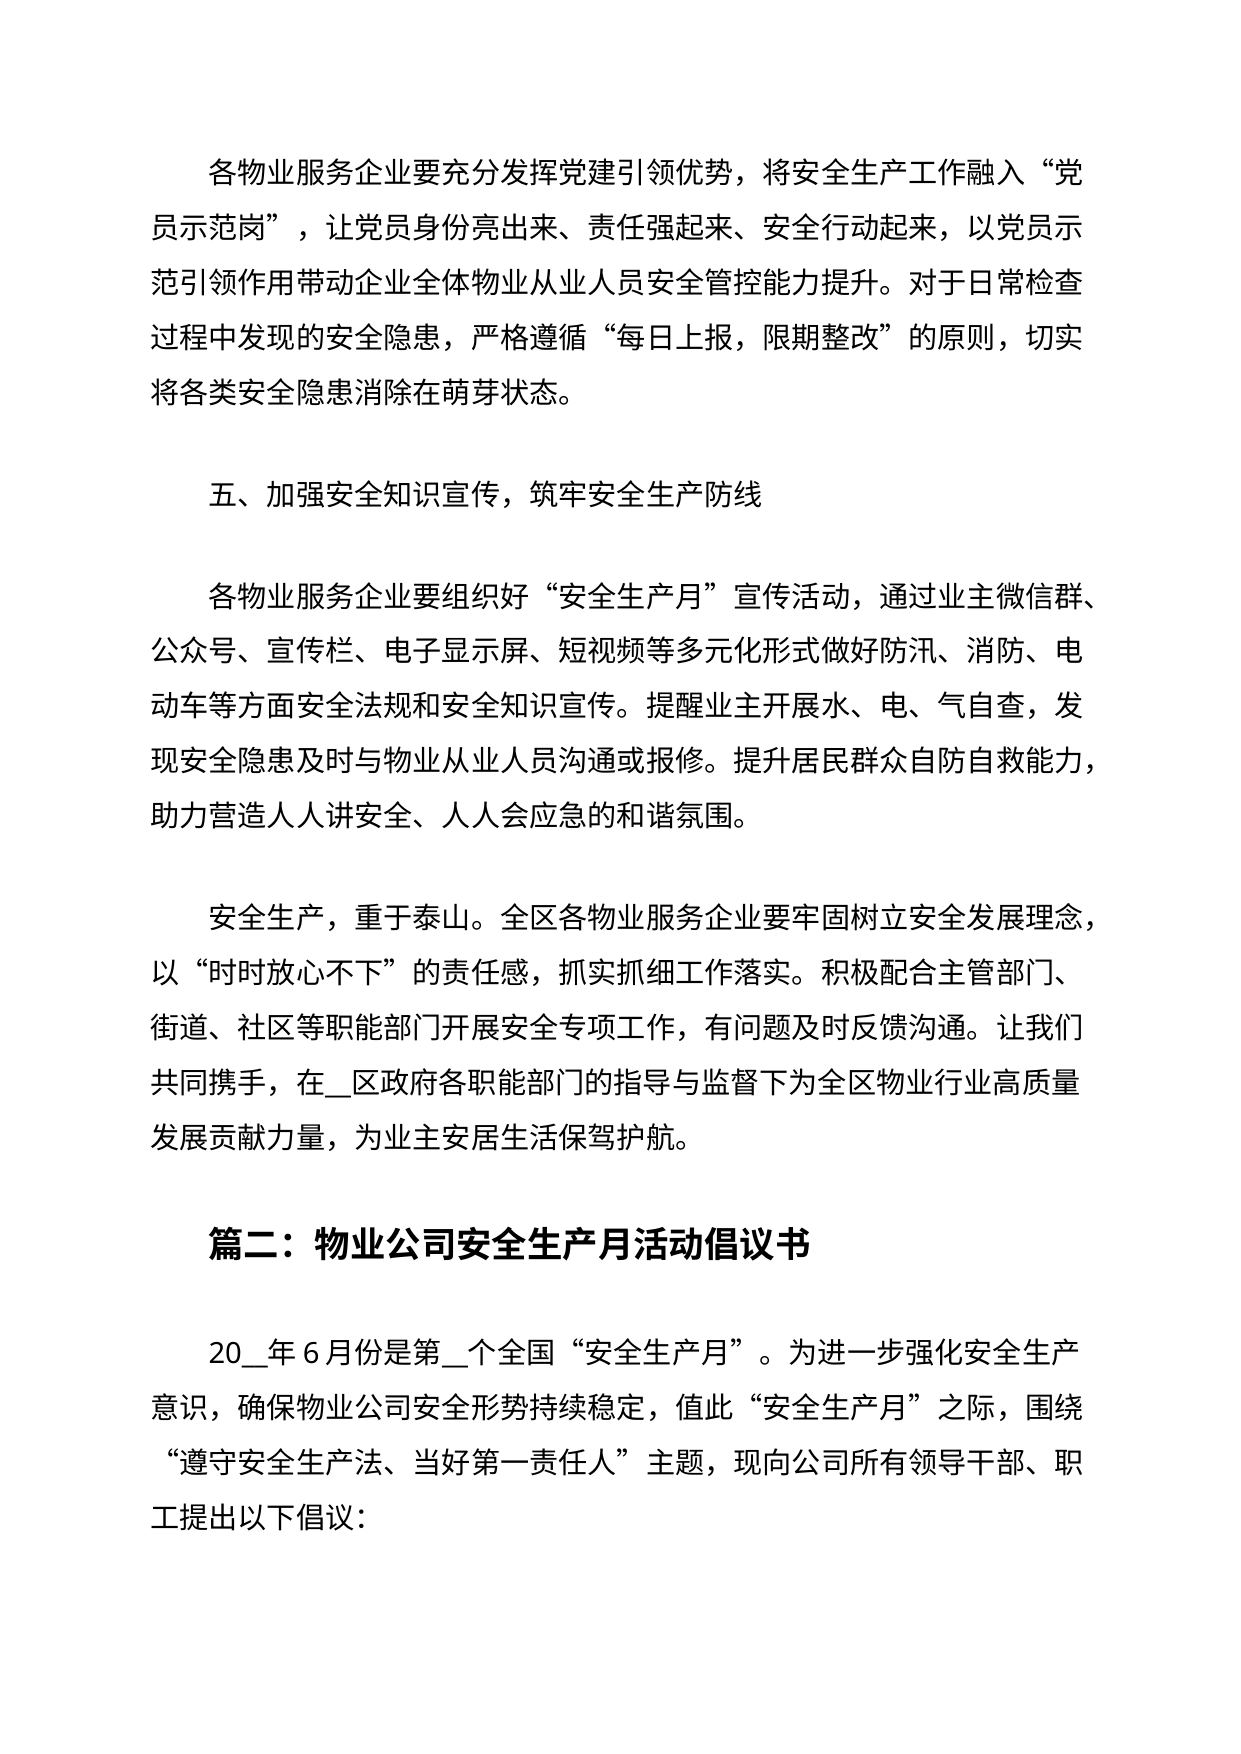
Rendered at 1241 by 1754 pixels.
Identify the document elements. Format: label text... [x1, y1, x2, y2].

text 安全生产，重于泰山。全区各物业服务企业要牢固树立安全发展理念，以“时时放心不下”的责任感，抓实抓细工作落实。积极配合主管部门、街道、社区等职能部门开展安全专项工作，有问题及时反馈沟通。让我们共同携手，在__区政府各职能部门的指导与监督下为全区物业行业高质量发展贡献力量，为业主安居生活保驾护航。 [150, 894, 1090, 1156]
text 各物业服务企业要充分发挥党建引领优势，将安全生产工作融入“党员示范岗”，让党员身份亮出来、责任强起来、安全行动起来，以党员示范引领作用带动企业全体物业从业人员安全管控能力提升。对于日常检查过程中发现的安全隐患，严格遵循“每日上报，限期整改”的原则，切实将各类安全隐患消除在萌芽状态。 [150, 150, 1090, 412]
text 五、加强安全知识宣传，筑牢安全生产防线 [150, 471, 1090, 514]
text 各物业服务企业要组织好“安全生产月”宣传活动，通过业主微信群、公众号、宣传栏、电子显示屏、短视频等多元化形式做好防汛、消防、电动车等方面安全法规和安全知识宣传。提醒业主开展水、电、气自查，发现安全隐患及时与物业从业人员沟通或报修。提升居民群众自防自救能力，助力营造人人讲安全、人人会应急的和谐氛围。 [150, 573, 1090, 835]
text 篇二：物业公司安全生产月活动倡议书 [150, 1216, 1090, 1267]
text 20__年6月份是第__个全国“安全生产月”。为进一步强化安全生产意识，确保物业公司安全形势持续稳定，值此“安全生产月”之际，围绕“遵守安全生产法、当好第一责任人”主题，现向公司所有领导干部、职工提出以下倡议： [150, 1329, 1090, 1536]
